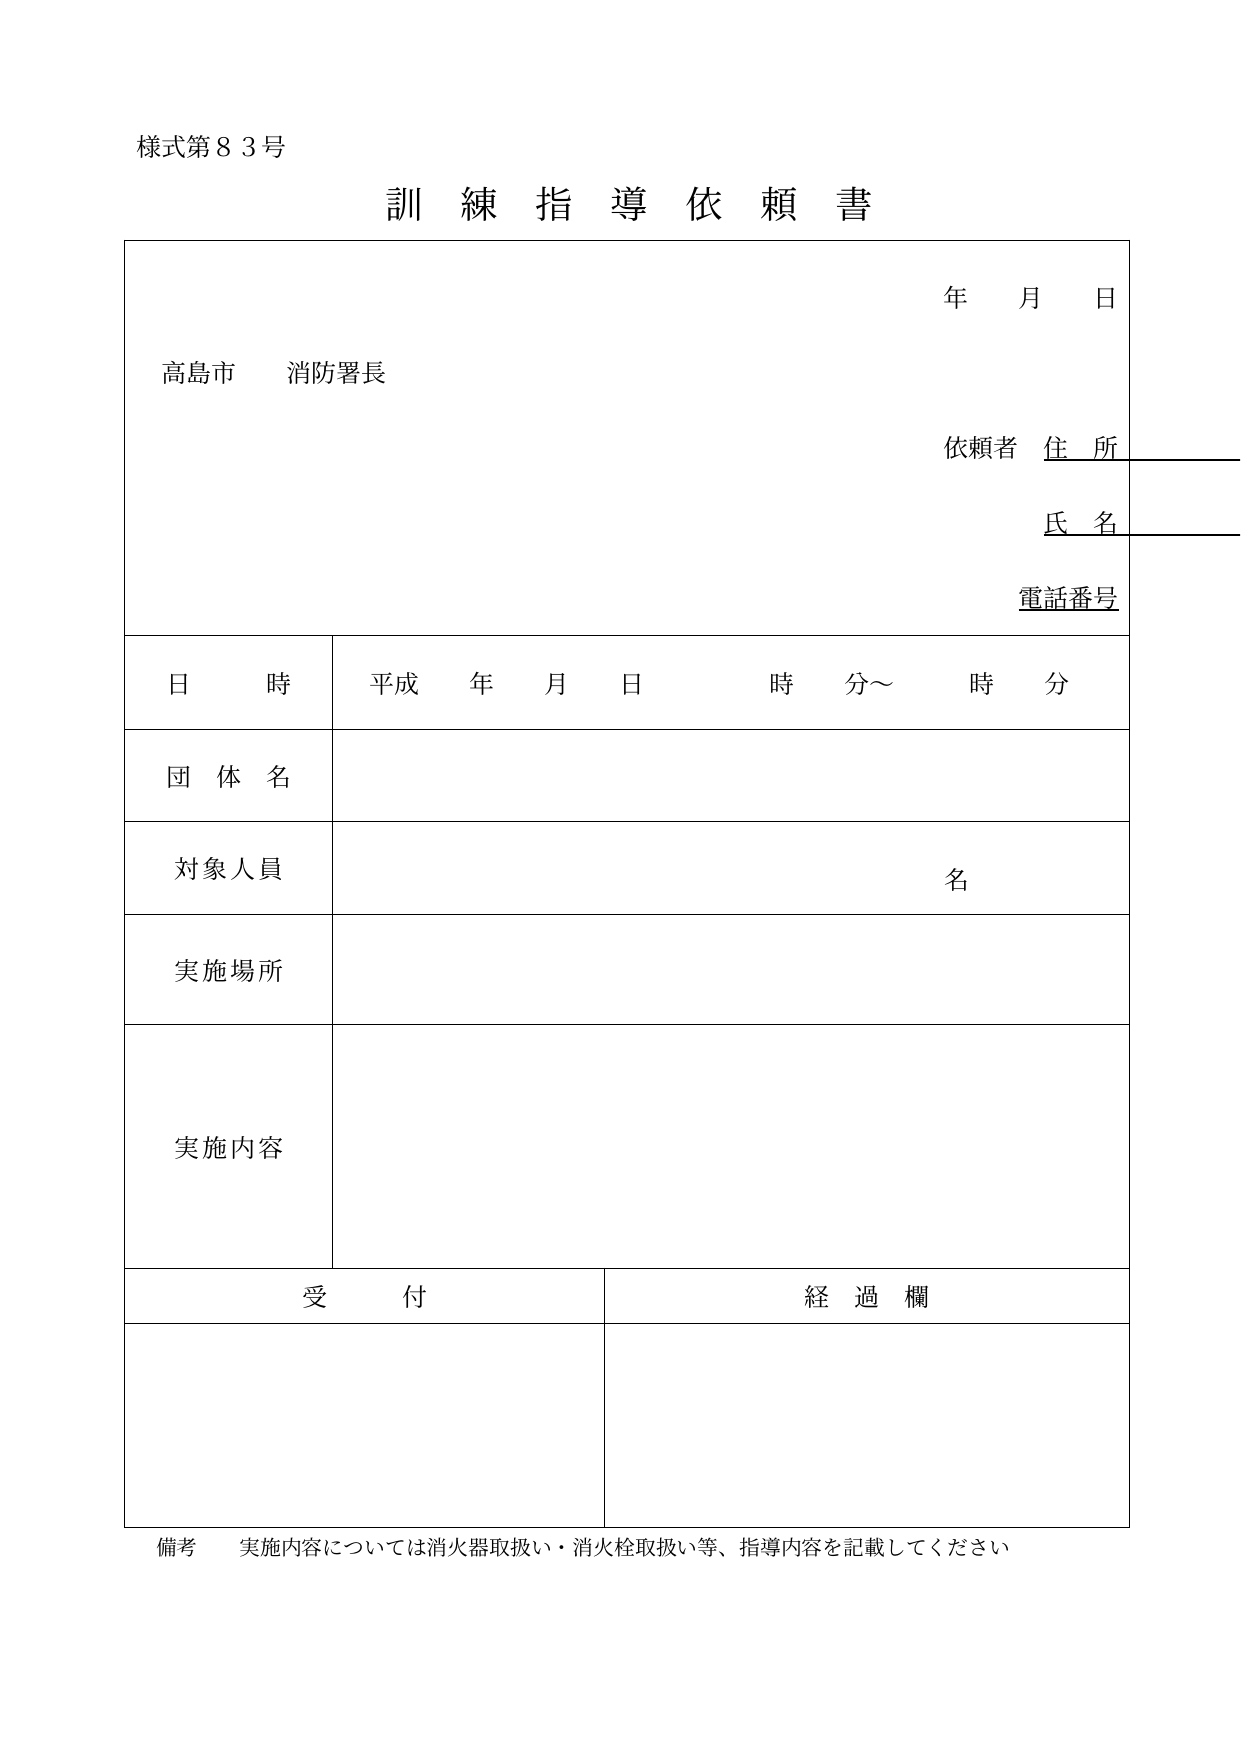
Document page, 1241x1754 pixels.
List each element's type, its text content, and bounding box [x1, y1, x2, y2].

table_cell [605, 1324, 1129, 1527]
table_cell [333, 1025, 1129, 1268]
table_cell 実施内容 [125, 1025, 332, 1268]
table_cell 経 過 欄 [605, 1269, 1129, 1322]
table_cell 日 時 [125, 636, 332, 729]
table_cell 名 [333, 822, 1129, 913]
table_cell 平成 年 月 日 時 分～ 時 分 [333, 636, 1129, 729]
table_cell 実施場所 [125, 915, 332, 1024]
table_cell [125, 1324, 604, 1527]
text 様式第８３号 [136, 127, 1122, 164]
table_cell 対象人員 [125, 822, 332, 913]
table_cell 受 付 [125, 1269, 604, 1322]
table_cell [333, 730, 1129, 821]
table_cell 団 体 名 [125, 730, 332, 821]
text 備考 実施内容については消火器取扱い・消火栓取扱い等、指導内容を記載してください [156, 1528, 1122, 1566]
text 訓 練 指 導 依 頼 書 [136, 164, 1122, 239]
table_cell [333, 915, 1129, 1024]
table_header 年 月 日 高島市 消防署長 依頼者 住 所 氏 名 電話番号 [125, 241, 1129, 635]
